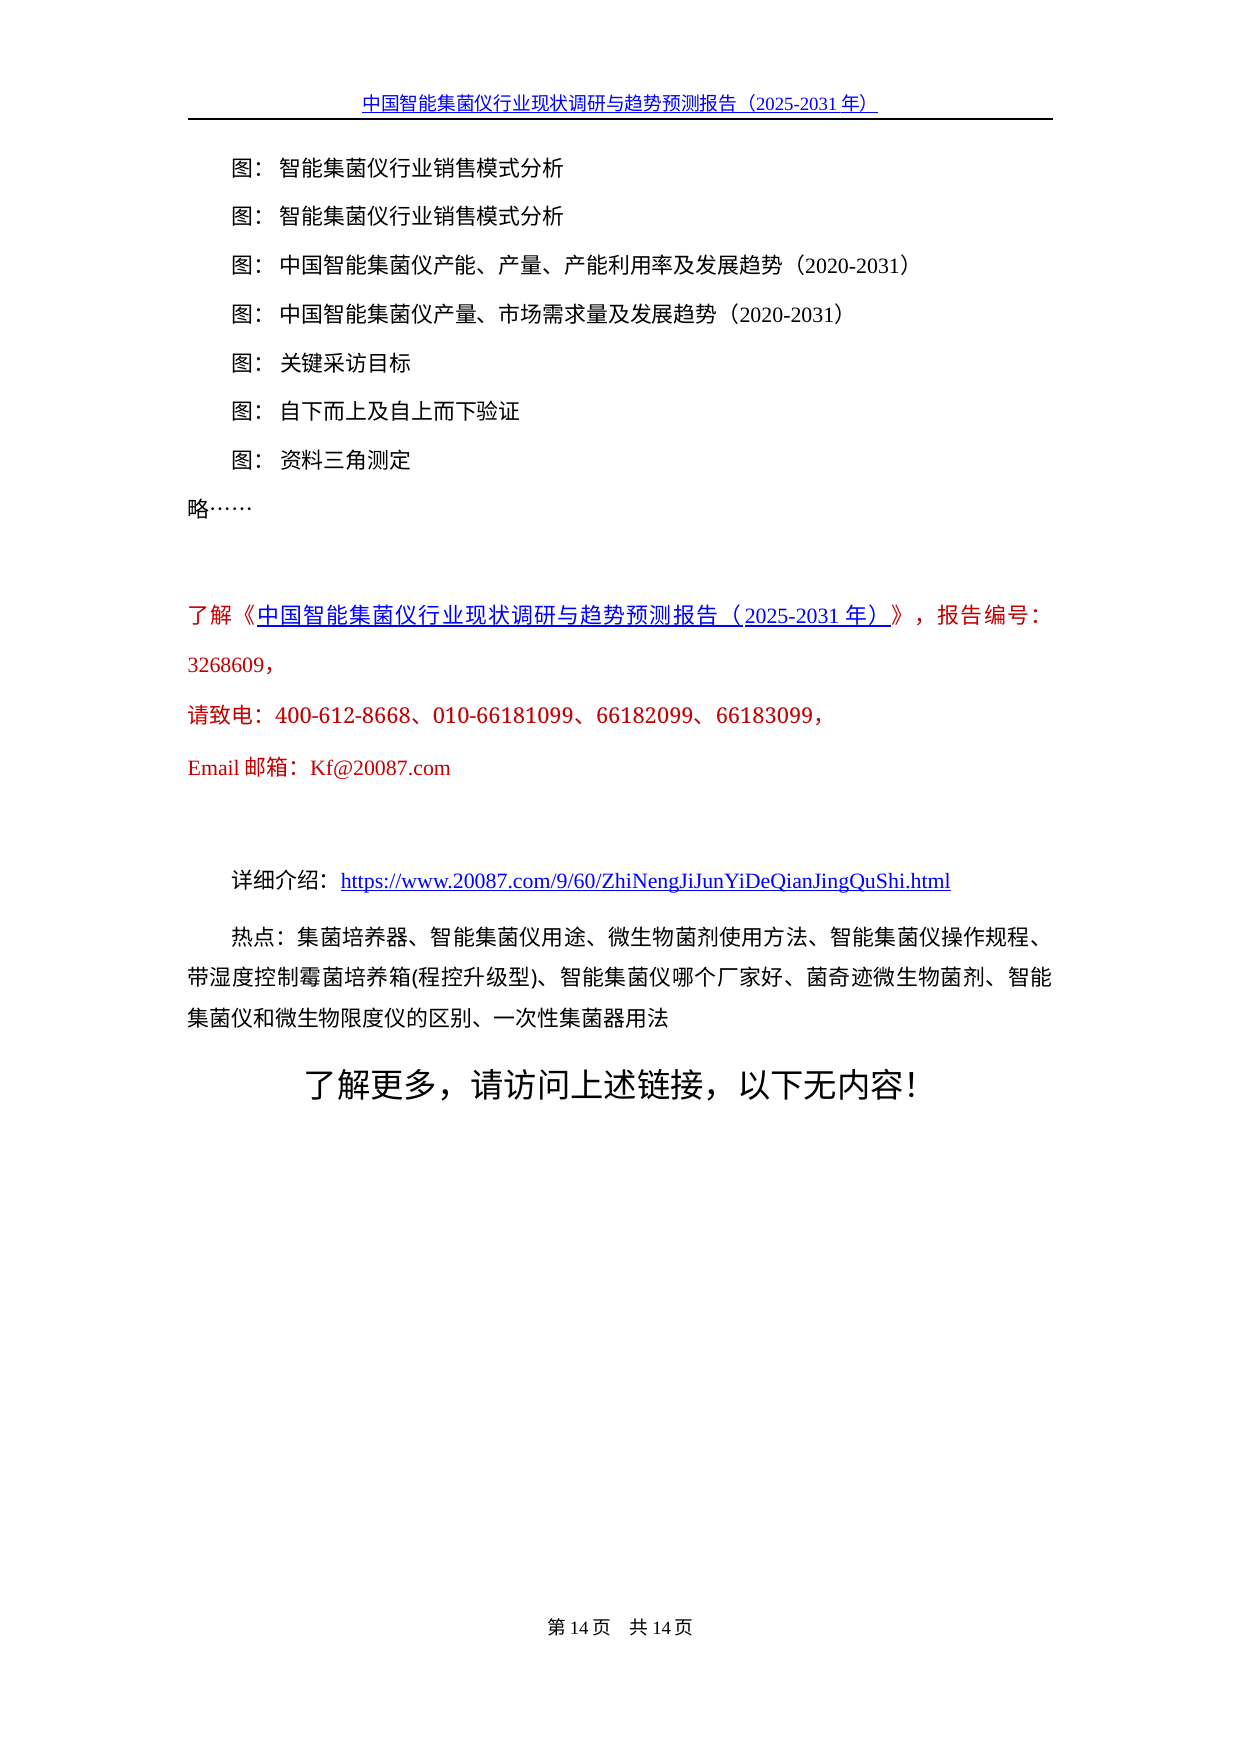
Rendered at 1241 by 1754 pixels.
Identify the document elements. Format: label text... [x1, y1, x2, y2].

text Email邮箱：Kf@20087.com [187, 750, 1053, 782]
text 请致电：400-612-8668、010-66181099、66182099、66183099， [187, 698, 1053, 731]
text 详细介绍：https://www.20087.com/9/60/ZhiNengJiJunYiDeQianJingQuShi.html [187, 863, 1053, 895]
title 了解更多，请访问上述链接，以下无内容！ [187, 1051, 1053, 1116]
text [187, 150, 1053, 524]
text 了解《中国智能集菌仪行业现状调研与趋势预测报告（2025-2031年）》，报告编号：3268609， [187, 598, 1053, 679]
text 热点：集菌培养器、智能集菌仪用途、微生物菌剂使用方法、智能集菌仪操作规程、带湿度控制霉菌培养箱(程控升级型)、智能集菌仪哪个厂家好、菌奇迹微生物菌剂、智能集菌仪和微生物限度仪的区别、一次性集菌器用法 [187, 919, 1053, 1033]
